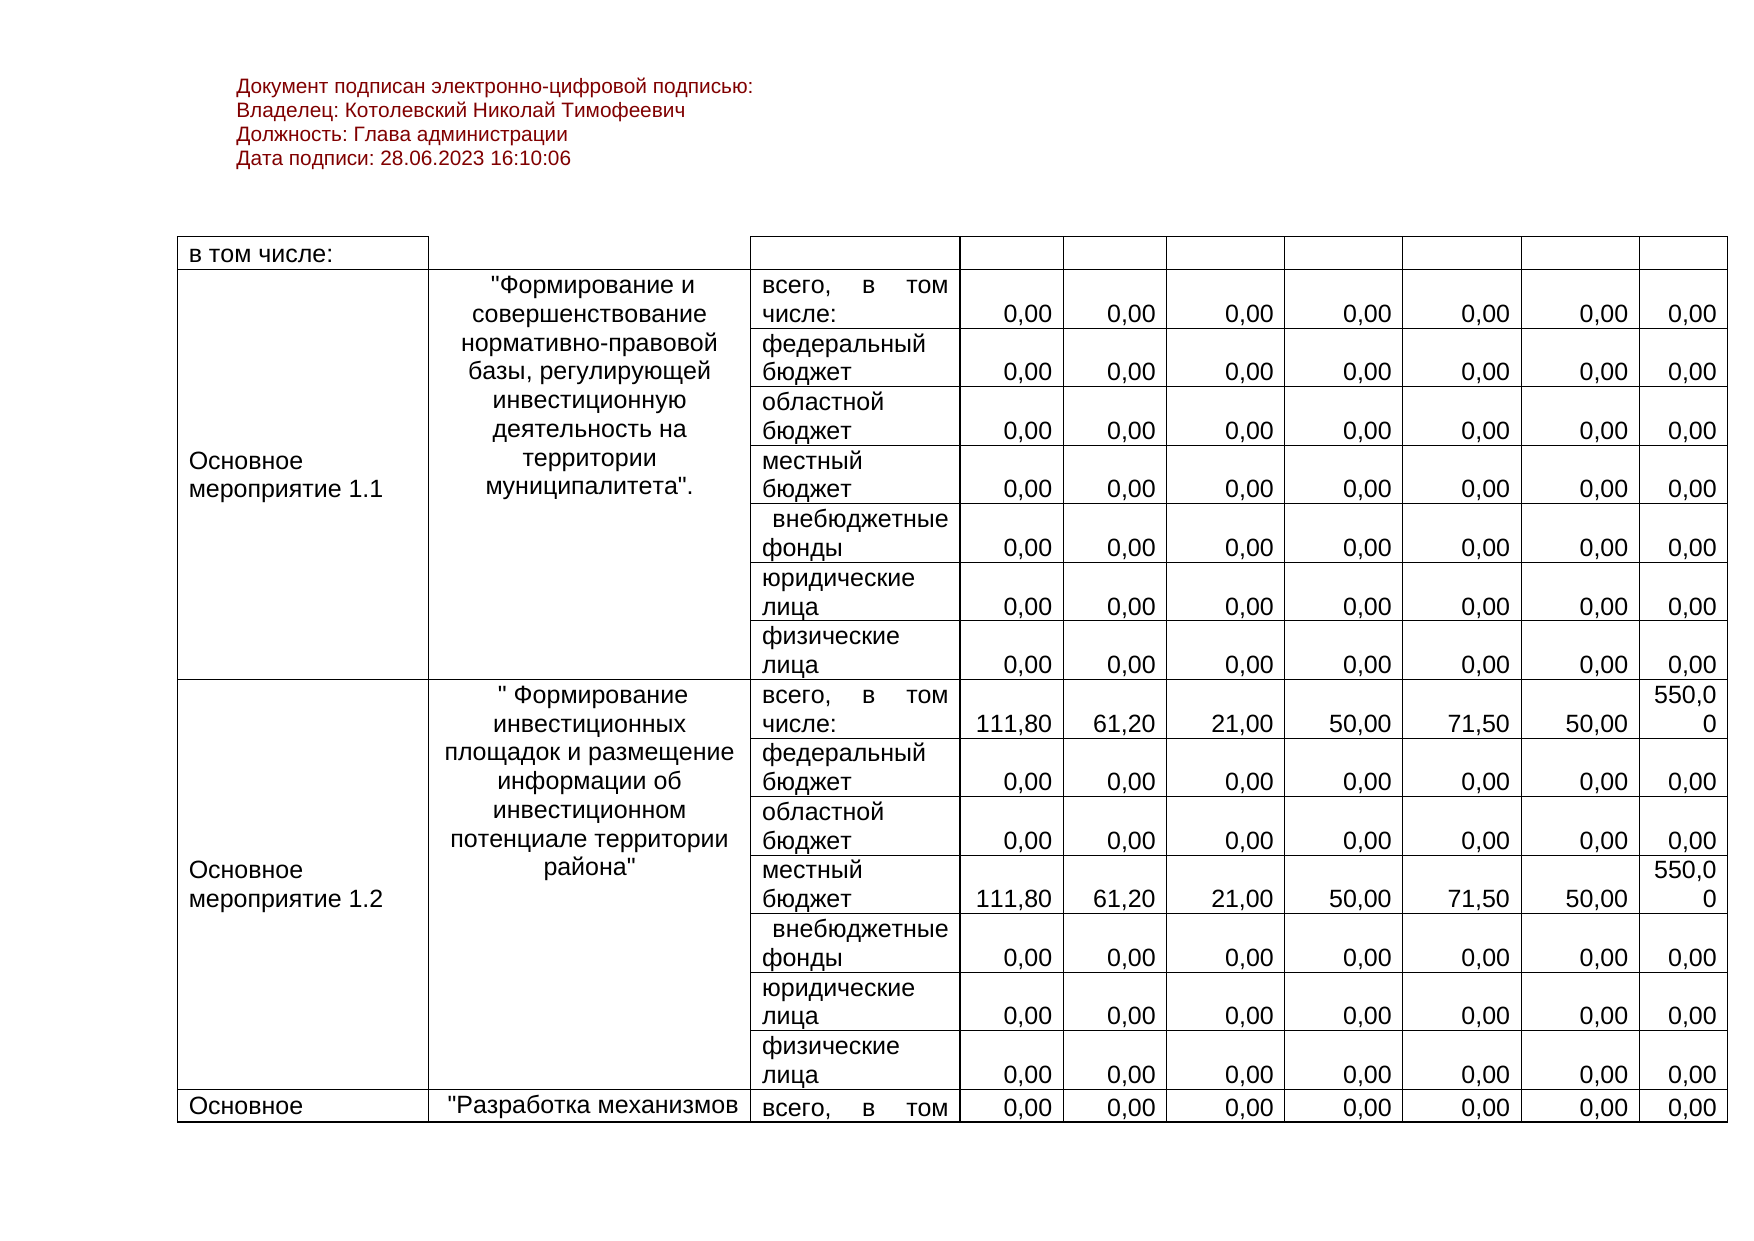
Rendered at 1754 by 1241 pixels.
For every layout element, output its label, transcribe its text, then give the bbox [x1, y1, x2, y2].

table_cell 0,00 [1403, 621, 1521, 679]
table_cell 0,00 [1403, 329, 1521, 386]
table_cell 0,00 [1403, 270, 1521, 328]
table_cell 0,00 [961, 387, 1063, 445]
table_cell 0,00 [1640, 329, 1727, 386]
table_cell местный бюджет [751, 856, 959, 913]
table_cell 550,00 [1640, 856, 1727, 913]
table_cell 0,00 [1285, 446, 1402, 503]
table_cell физические лица [751, 621, 959, 679]
table_cell 71,50 [1403, 680, 1521, 737]
table_cell юридические лица [751, 563, 959, 620]
table_cell 0,00 [961, 739, 1063, 796]
table_cell "Формирование и совершенствование нормативно-правовой базы, регулирующей инвестиционную деятельность на территории муниципалитета". [429, 270, 750, 679]
table_cell всего, в том числе: [751, 1090, 959, 1121]
table_cell 0,00 [1285, 270, 1402, 328]
table_cell 0,00 [1167, 1031, 1284, 1089]
table_cell 0,00 [961, 504, 1063, 562]
table_cell Основное мероприятие 1.1 [178, 270, 428, 679]
table_cell [751, 237, 959, 269]
table_cell 0,00 [1522, 797, 1639, 854]
table_cell 0,00 [1064, 504, 1166, 562]
table_cell 0,00 [1640, 446, 1727, 503]
table_cell 0,00 [961, 329, 1063, 386]
table_cell 0,00 [1403, 797, 1521, 854]
table_cell 0,00 [1167, 739, 1284, 796]
table_cell 0,00 [1640, 914, 1727, 972]
table_cell 0,00 [961, 1090, 1063, 1121]
table_cell 0,00 [1522, 446, 1639, 503]
table_cell 0,00 [1640, 621, 1727, 679]
table_cell 0,00 [1285, 1031, 1402, 1089]
table_cell 0,00 [1064, 329, 1166, 386]
table_cell 0,00 [961, 563, 1063, 620]
table_cell 0,00 [1064, 563, 1166, 620]
table_cell 0,00 [1064, 739, 1166, 796]
table_cell 0,00 [1403, 504, 1521, 562]
table_cell 0,00 [1064, 797, 1166, 854]
table_cell [1522, 237, 1639, 269]
table_cell [961, 237, 1063, 269]
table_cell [429, 1090, 750, 1121]
table_cell 50,00 [1285, 856, 1402, 913]
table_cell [178, 1090, 428, 1121]
table_cell 0,00 [1640, 563, 1727, 620]
table_cell 0,00 [1522, 739, 1639, 796]
table_cell 0,00 [1285, 914, 1402, 972]
table_cell 0,00 [1522, 973, 1639, 1030]
table_cell 0,00 [1167, 973, 1284, 1030]
table_cell 0,00 [1640, 387, 1727, 445]
table_cell 50,00 [1522, 856, 1639, 913]
table_cell 0,00 [961, 914, 1063, 972]
table_cell физические лица [751, 1031, 959, 1089]
table_cell внебюджетные фонды [751, 504, 959, 562]
table_cell 0,00 [1064, 973, 1166, 1030]
table_cell [1064, 237, 1166, 269]
table_cell 0,00 [961, 973, 1063, 1030]
table_cell 0,00 [1167, 914, 1284, 972]
table_cell 0,00 [1167, 387, 1284, 445]
table_cell 71,50 [1403, 856, 1521, 913]
table_cell 0,00 [1522, 387, 1639, 445]
table_cell 0,00 [1403, 914, 1521, 972]
table_cell 111,80 [961, 680, 1063, 737]
table_cell " Формирование инвестиционных площадок и размещение информации об инвестиционном потенциале территории района" [429, 680, 750, 1089]
table_cell 0,00 [1640, 797, 1727, 854]
table_cell 0,00 [1640, 739, 1727, 796]
table_cell 61,20 [1064, 680, 1166, 737]
table_cell 0,00 [961, 621, 1063, 679]
table_cell 0,00 [961, 1031, 1063, 1089]
table_cell 0,00 [961, 797, 1063, 854]
table_cell Основное мероприятие 1.2 [178, 680, 428, 1089]
table_cell 0,00 [1285, 973, 1402, 1030]
table_cell 0,00 [1064, 1090, 1166, 1121]
table_cell 0,00 [1640, 973, 1727, 1030]
table_cell федеральный бюджет [751, 329, 959, 386]
table_cell [1285, 237, 1402, 269]
table_cell 0,00 [1403, 1031, 1521, 1089]
table_cell областной бюджет [751, 387, 959, 445]
table_cell 21,00 [1167, 856, 1284, 913]
table_cell 0,00 [1522, 1031, 1639, 1089]
table_cell 0,00 [1167, 563, 1284, 620]
table_cell 61,20 [1064, 856, 1166, 913]
table_cell федеральный бюджет [751, 739, 959, 796]
table_cell [429, 236, 750, 269]
table_cell 111,80 [961, 856, 1063, 913]
table_cell 0,00 [1403, 446, 1521, 503]
table_cell 0,00 [961, 270, 1063, 328]
table_cell 0,00 [1285, 797, 1402, 854]
table_cell 0,00 [1064, 914, 1166, 972]
table_cell 50,00 [1522, 680, 1639, 737]
table_cell 0,00 [1167, 1090, 1284, 1121]
table_cell 50,00 [1285, 680, 1402, 737]
table_cell 0,00 [1522, 914, 1639, 972]
table_cell 0,00 [1640, 1031, 1727, 1089]
table_cell 0,00 [1522, 504, 1639, 562]
table_cell 0,00 [1285, 1090, 1402, 1121]
table_cell 0,00 [1403, 387, 1521, 445]
table_cell внебюджетные фонды [751, 914, 959, 972]
table_cell 0,00 [1522, 621, 1639, 679]
table_cell 0,00 [1167, 446, 1284, 503]
table_cell 0,00 [1522, 270, 1639, 328]
table_cell 21,00 [1167, 680, 1284, 737]
table_cell 0,00 [1064, 621, 1166, 679]
table_cell 0,00 [1640, 1090, 1727, 1121]
table_cell [1167, 237, 1284, 269]
table_cell областной бюджет [751, 797, 959, 854]
table_cell всего, в том числе: [751, 680, 959, 737]
table_cell 0,00 [1285, 563, 1402, 620]
table_cell 0,00 [1522, 1090, 1639, 1121]
table_cell 0,00 [1285, 621, 1402, 679]
table_cell 0,00 [1285, 387, 1402, 445]
table_cell 0,00 [1064, 387, 1166, 445]
table_cell 0,00 [1640, 504, 1727, 562]
table_cell 0,00 [1403, 1090, 1521, 1121]
table_cell 0,00 [1403, 973, 1521, 1030]
table_cell 0,00 [1167, 504, 1284, 562]
table_cell 0,00 [1640, 270, 1727, 328]
table_cell 0,00 [1167, 797, 1284, 854]
table_cell 0,00 [1285, 329, 1402, 386]
table_cell 0,00 [1064, 1031, 1166, 1089]
table_cell 0,00 [1064, 446, 1166, 503]
table_cell 0,00 [1167, 270, 1284, 328]
table_cell 0,00 [1522, 563, 1639, 620]
table_cell 0,00 [961, 446, 1063, 503]
table_cell 0,00 [1167, 621, 1284, 679]
table_cell местный бюджет [751, 446, 959, 503]
table_cell 0,00 [1167, 329, 1284, 386]
table_cell 0,00 [1285, 739, 1402, 796]
table_cell [1403, 237, 1521, 269]
table_cell 0,00 [1522, 329, 1639, 386]
table_cell 0,00 [1064, 270, 1166, 328]
table_cell 0,00 [1403, 563, 1521, 620]
table_cell 0,00 [1403, 739, 1521, 796]
table_cell юридические лица [751, 973, 959, 1030]
table_cell в том числе: [178, 237, 428, 269]
table_cell [1640, 237, 1727, 269]
table_cell 550,00 [1640, 680, 1727, 737]
table_cell 0,00 [1285, 504, 1402, 562]
table_cell всего, в том числе: [751, 270, 959, 328]
